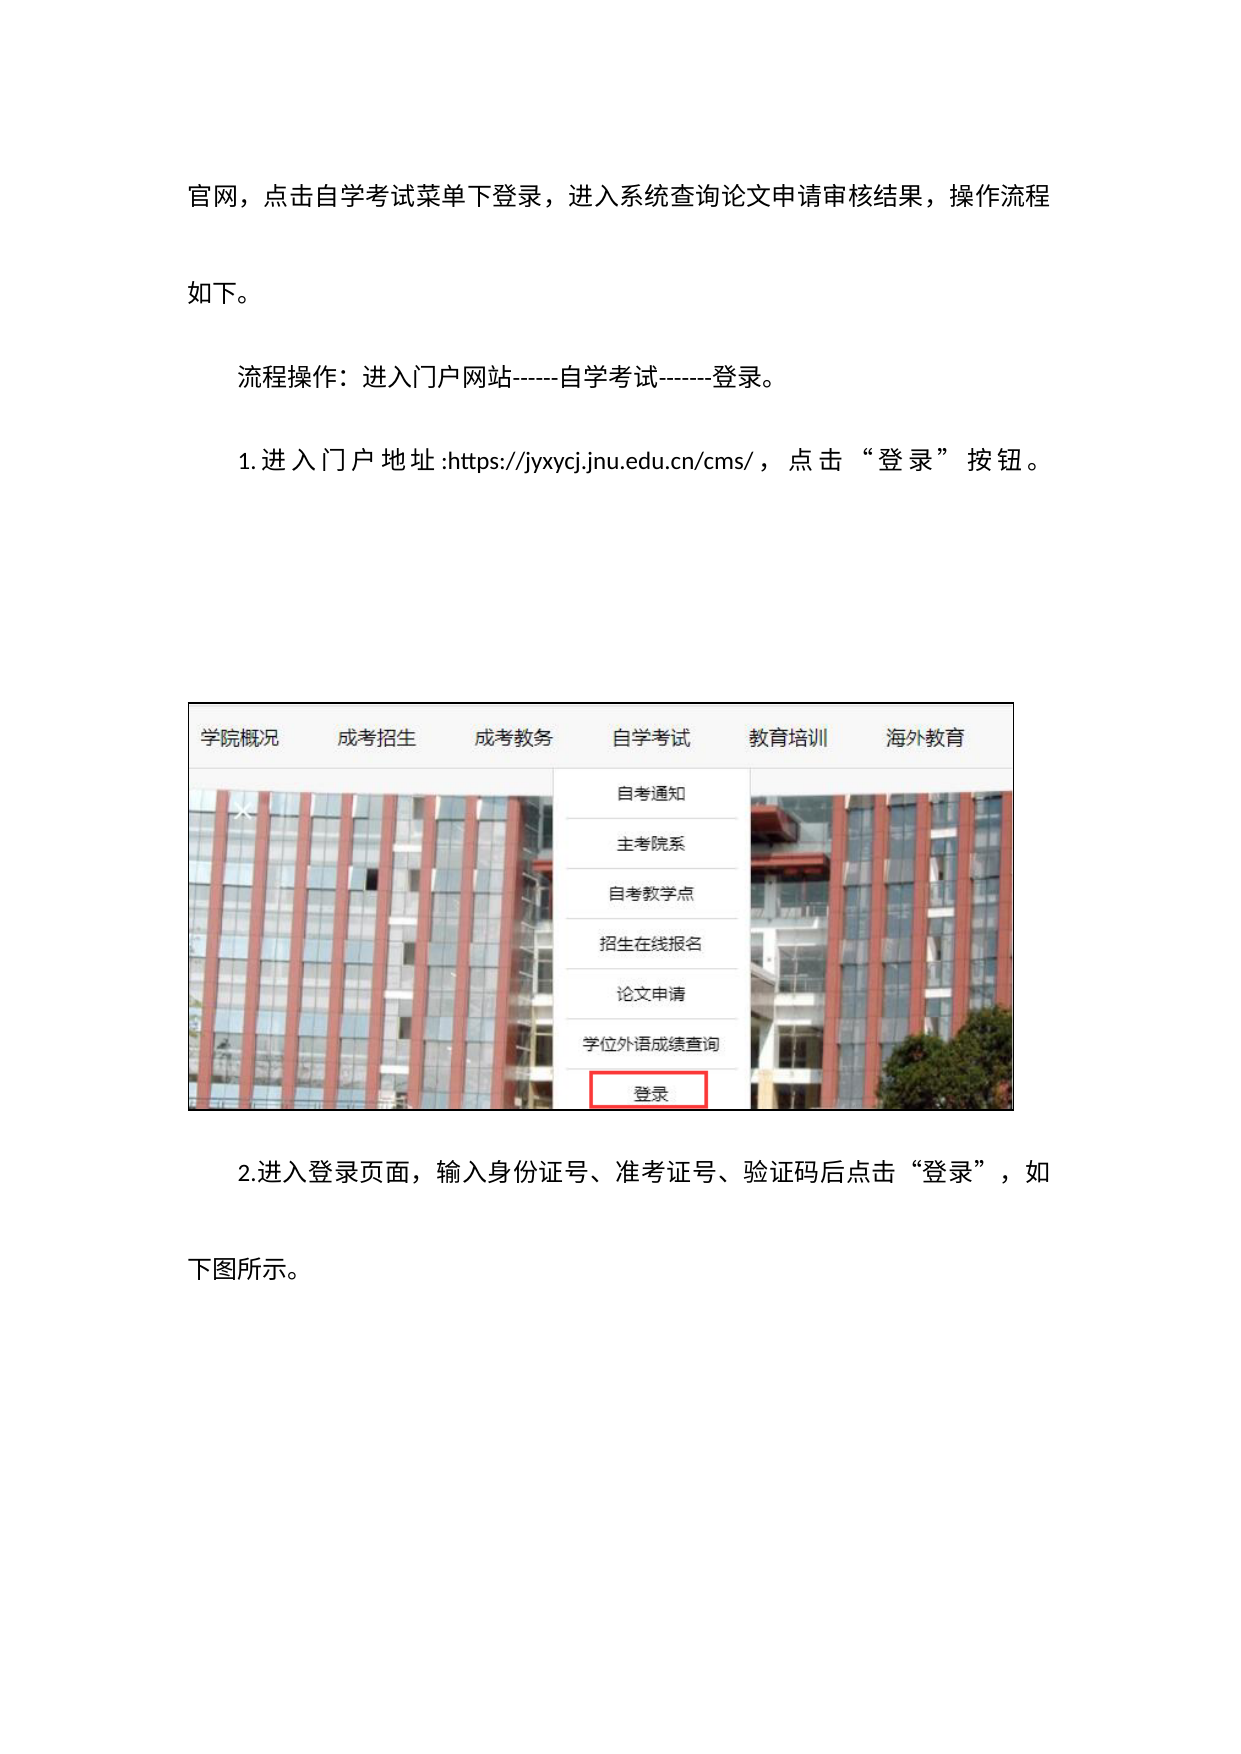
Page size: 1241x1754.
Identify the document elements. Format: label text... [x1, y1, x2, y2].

text 2.进入登录页面，输入身份证号、准考证号、验证码后点击“登录”，如下图所示。 [187, 1138, 1053, 1300]
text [187, 162, 1053, 324]
picture [189, 704, 1013, 1109]
text 流程操作：进入门户网站------自学考试-------登录。 [187, 343, 1053, 408]
